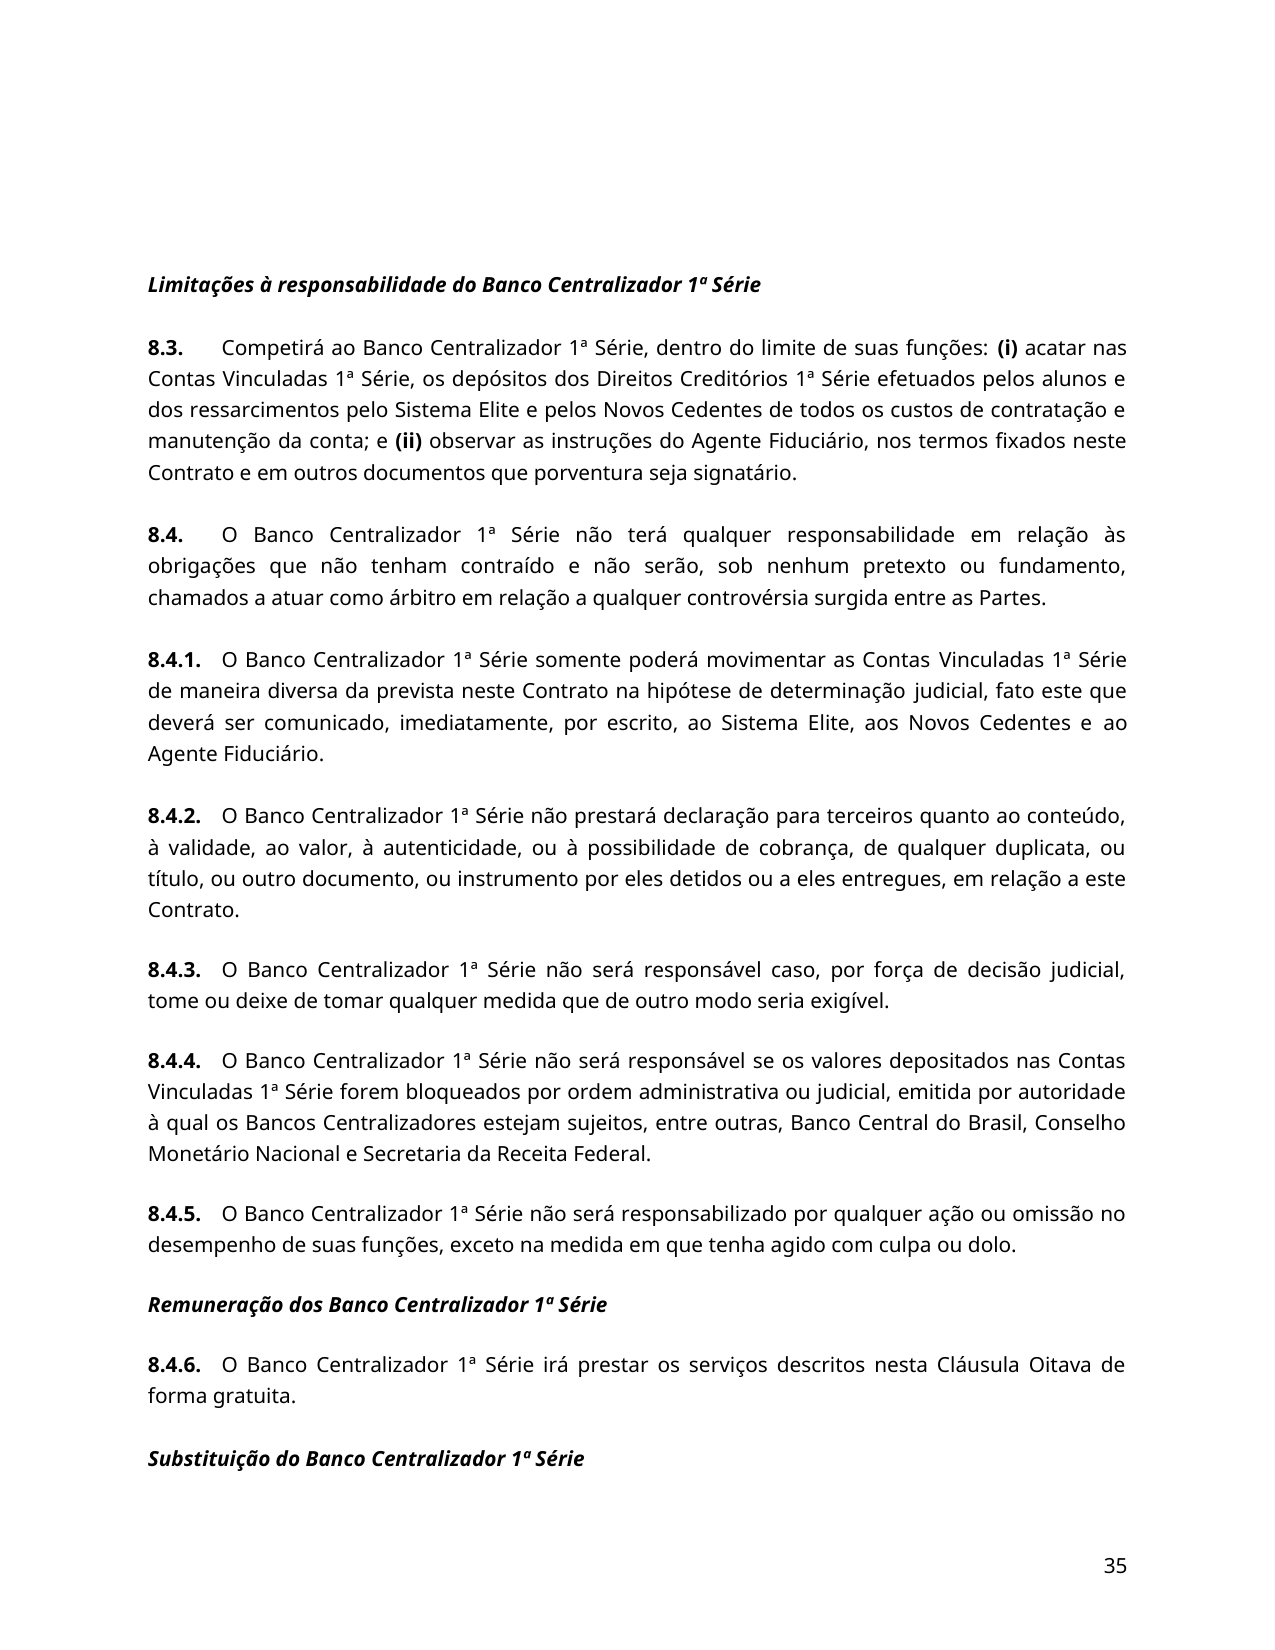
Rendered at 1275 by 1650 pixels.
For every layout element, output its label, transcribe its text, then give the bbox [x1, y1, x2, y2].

list O Banco Centralizador 1ª Série somente poderá movimentar as Contas Vinculadas 1ª Série de maneira diversa da prevista neste Contrato na hipótese de determinação judicial, fato este que deverá ser comunicado, imediatamente, por escrito, ao Sistema Elite, aos Novos Cedentes e ao Agente Fiduciário. [148, 642, 1127, 767]
list Competirá ao Banco Centralizador 1ª Série, dentro do limite de suas funções: (i) acatar nas Contas Vinculadas 1ª Série, os depósitos dos Direitos Creditórios 1ª Série efetuados pelos alunos e dos ressarcimentos pelo Sistema Elite e pelos Novos Cedentes de todos os custos de contratação e manutenção da conta; e (ii) observar as instruções do Agente Fiduciário, nos termos fixados neste Contrato e em outros documentos que porventura seja signatário. [148, 330, 1127, 486]
list O Banco Centralizador 1ª Série não será responsabilizado por qualquer ação ou omissão no desempenho de suas funções, exceto na medida em que tenha agido com culpa ou dolo. [148, 1197, 1127, 1259]
list O Banco Centralizador 1ª Série irá prestar os serviços descritos nesta Cláusula Oitava de forma gratuita. [148, 1347, 1127, 1410]
list Remuneração dos Banco Centralizador 1ª Série [148, 1287, 1127, 1319]
list O Banco Centralizador 1ª Série não prestará declaração para terceiros quanto ao conteúdo, à validade, ao valor, à autenticidade, ou à possibilidade de cobrança, de qualquer duplicata, ou título, ou outro documento, ou instrumento por eles detidos ou a eles entregues, em relação a este Contrato. [148, 799, 1127, 924]
list O Banco Centralizador 1ª Série não será responsável se os valores depositados nas Contas Vinculadas 1ª Série forem bloqueados por ordem administrativa ou judicial, emitida por autoridade à qual os Bancos Centralizadores estejam sujeitos, entre outras, Banco Central do Brasil, Conselho Monetário Nacional e Secretaria da Receita Federal. [148, 1043, 1127, 1168]
list O Banco Centralizador 1ª Série não será responsável caso, por força de decisão judicial, tome ou deixe de tomar qualquer medida que de outro modo seria exigível. [148, 952, 1127, 1015]
list Limitações à responsabilidade do Banco Centralizador 1ª Série [148, 267, 1127, 299]
list Substituição do Banco Centralizador 1ª Série [148, 1441, 1127, 1472]
list O Banco Centralizador 1ª Série não terá qualquer responsabilidade em relação às obrigações que não tenham contraído e não serão, sob nenhum pretexto ou fundamento, chamados a atuar como árbitro em relação a qualquer controvérsia surgida entre as Partes. [148, 517, 1127, 611]
